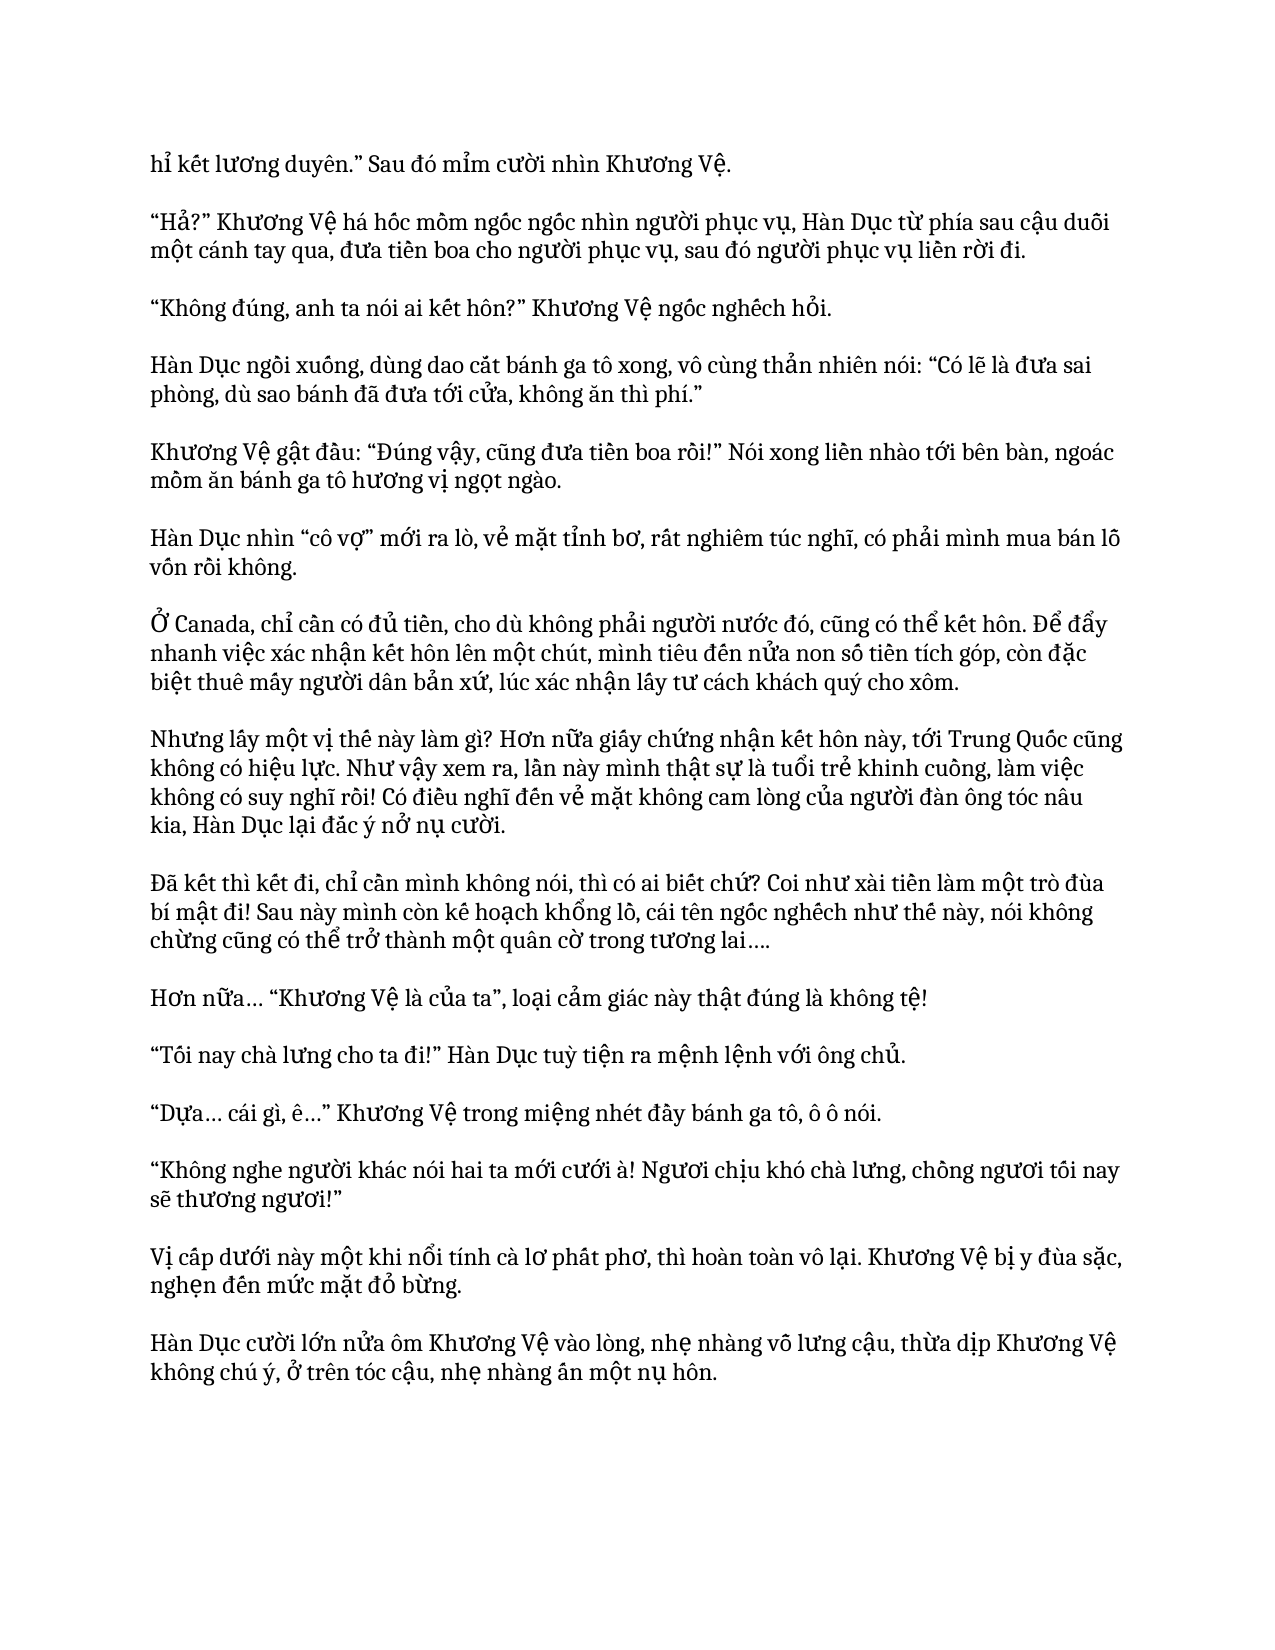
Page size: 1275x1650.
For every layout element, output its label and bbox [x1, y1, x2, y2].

text [150, 150, 1125, 1444]
